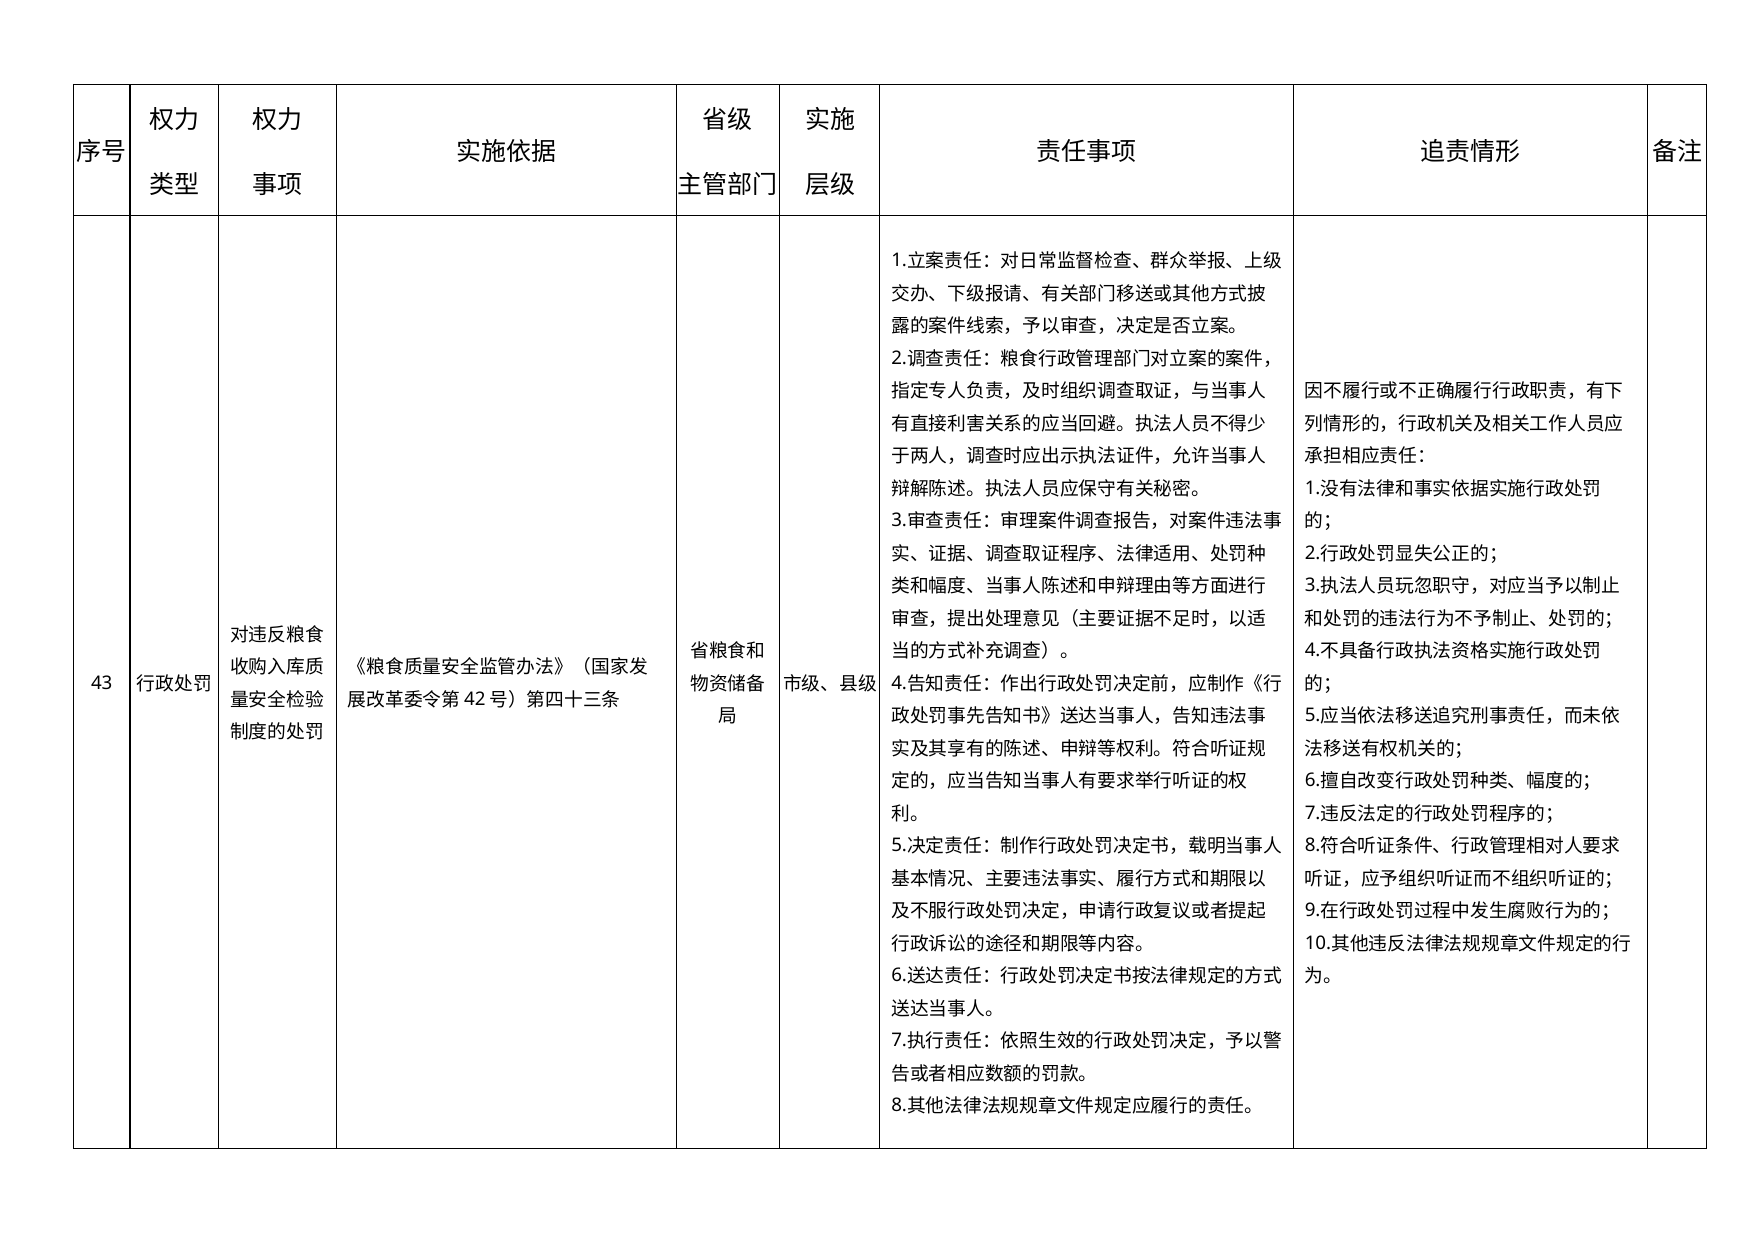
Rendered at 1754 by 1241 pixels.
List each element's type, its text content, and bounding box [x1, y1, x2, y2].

table_cell 《粮食质量安全监管办法》（国家发展改革委令第42号）第四十三条 [337, 216, 676, 1148]
table_cell 43 [74, 216, 129, 1148]
table_cell 省粮食和物资储备局 [677, 216, 779, 1148]
table_header 实施依据 [337, 85, 676, 215]
table_cell 对违反粮食收购入库质量安全检验制度的处罚 [219, 216, 336, 1148]
table_header 备注 [1648, 85, 1706, 215]
table_header 实施 层级 [780, 85, 879, 215]
table_header 序号 [74, 85, 129, 215]
table_header 追责情形 [1294, 85, 1647, 215]
table_cell 行政处罚 [131, 216, 218, 1148]
table_header 权力 事项 [219, 85, 336, 215]
table_cell [1648, 216, 1706, 1148]
table_cell 市级、县级 [780, 216, 879, 1148]
table_header 权力 类型 [131, 85, 218, 215]
table_header 责任事项 [880, 85, 1293, 215]
table_header 省级 主管部门 [677, 85, 779, 215]
